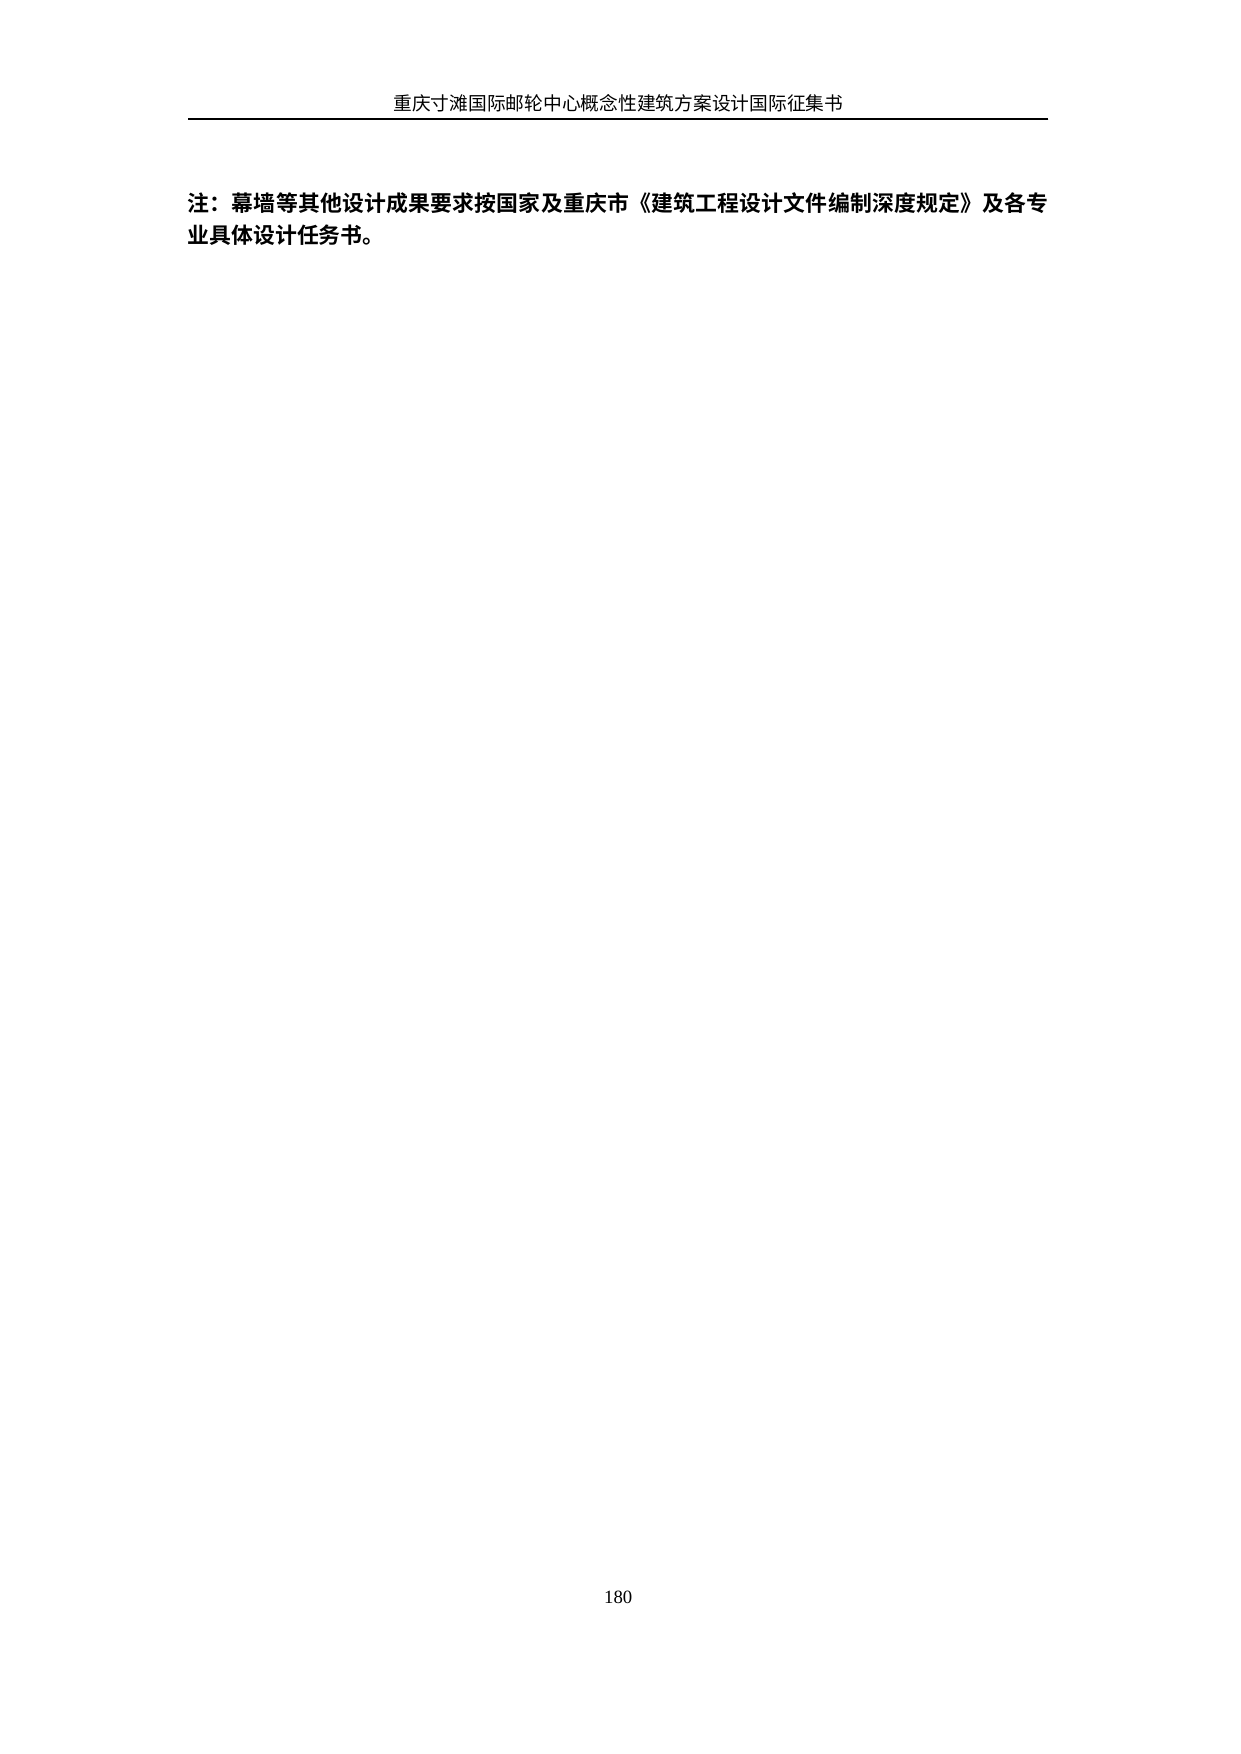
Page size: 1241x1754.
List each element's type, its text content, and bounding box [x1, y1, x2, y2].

text 注：幕墙等其他设计成果要求按国家及重庆市《建筑工程设计文件编制深度规定》及各专业具体设计任务书。 [187, 185, 1048, 250]
